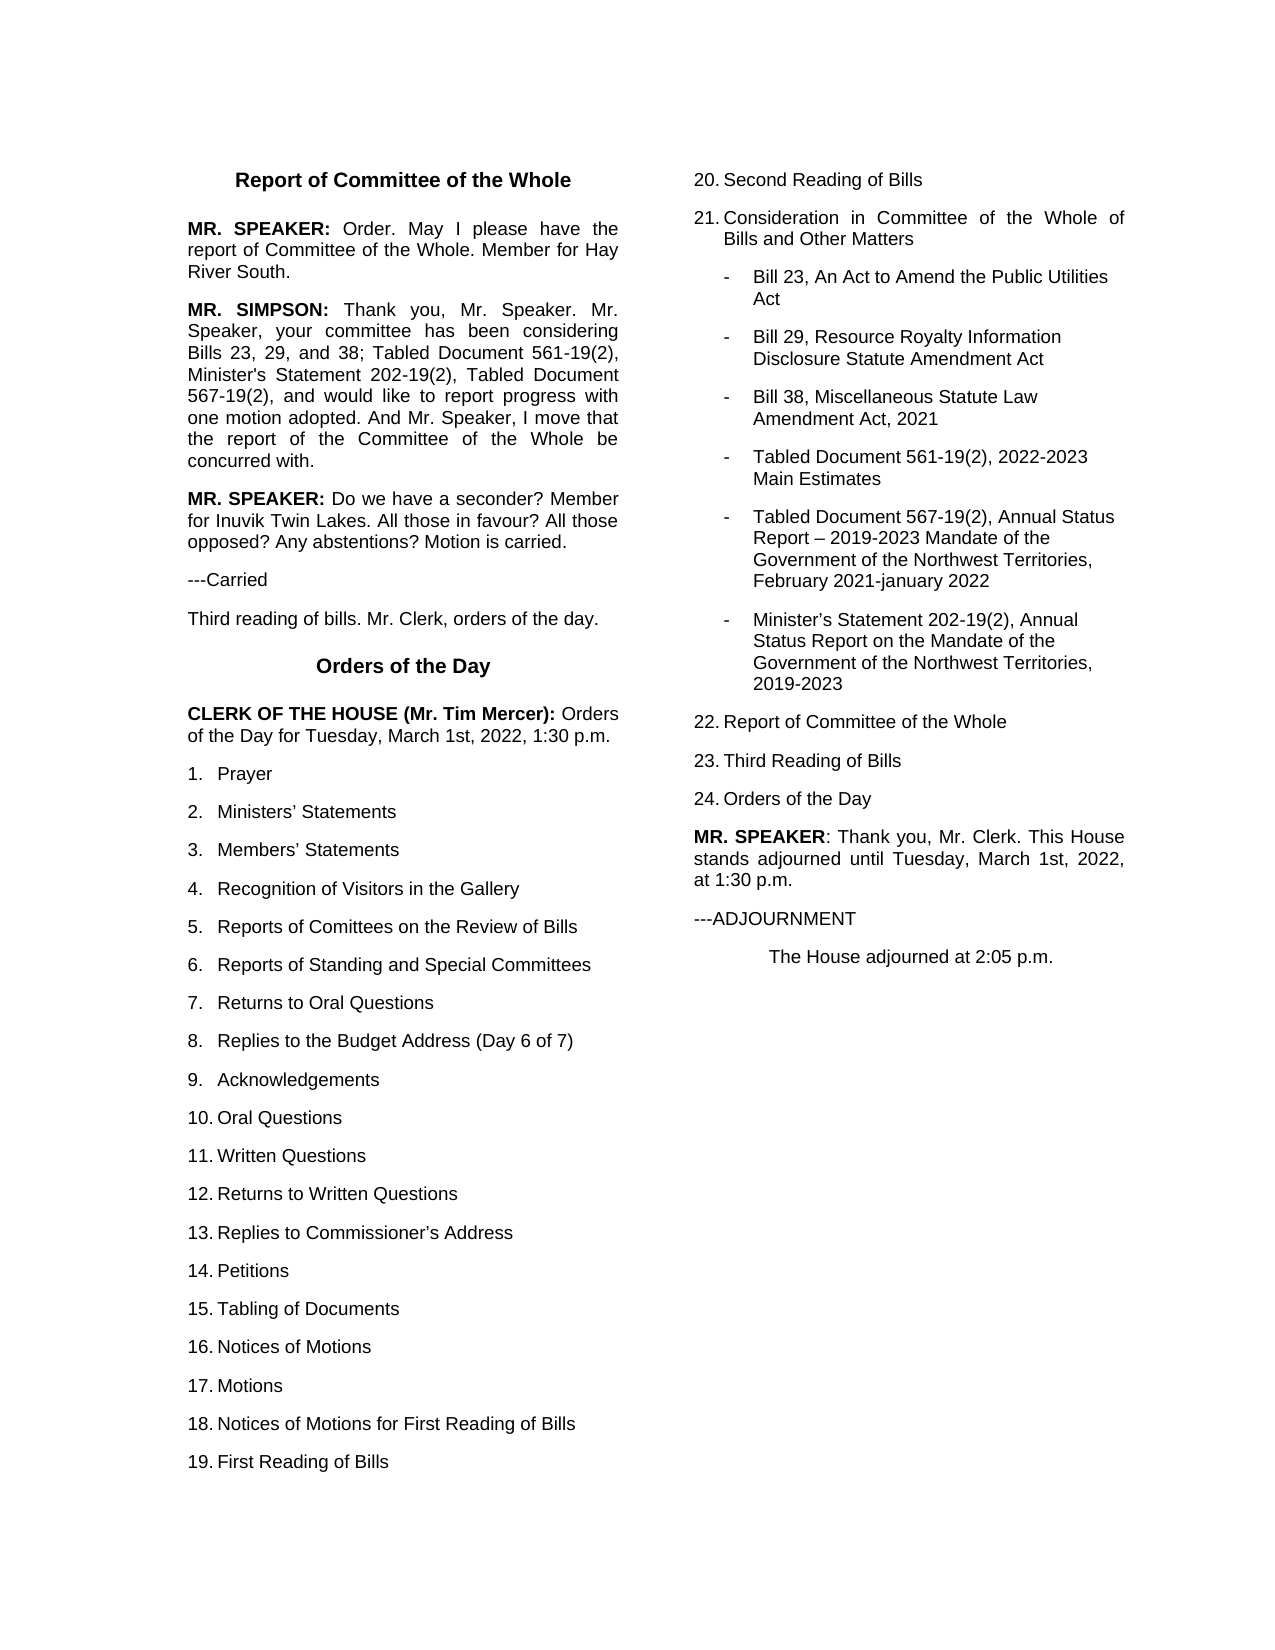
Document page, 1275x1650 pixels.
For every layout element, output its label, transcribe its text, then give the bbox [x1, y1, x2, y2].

list Replies to the Budget Address (Day 6 of 7) [187, 1030, 619, 1052]
list Second Reading of Bills [694, 168, 1125, 190]
list First Reading of Bills [187, 1451, 619, 1472]
subtitle Report of Committee of the Whole [187, 168, 619, 192]
list Bill 38, Miscellaneous Statute Law Amendment Act, 2021 [723, 386, 1125, 429]
list Motions [187, 1374, 619, 1396]
list Acknowledgements [187, 1068, 619, 1090]
list Petitions [187, 1260, 619, 1281]
list Prayer [187, 763, 619, 784]
list Bill 23, An Act to Amend the Public Utilities Act [723, 266, 1125, 309]
text MR. SPEAKER: Do we have a seconder? Member for Inuvik Twin Lakes. All those in favour? All those opposed? Any abstentions? Motion is carried. [187, 488, 619, 552]
list Bill 29, Resource Royalty Information Disclosure Statute Amendment Act [723, 326, 1125, 369]
text CLERK OF THE HOUSE (Mr. Tim Mercer): Orders of the Day for Tuesday, March 1st, 2022, 1:30 p.m. [187, 703, 619, 746]
text The House adjourned at 2:05 p.m. [694, 946, 1125, 967]
text ---Carried [187, 569, 619, 591]
list Replies to Commissioner’s Address [187, 1221, 619, 1243]
text Third reading of bills. Mr. Clerk, orders of the day. [187, 607, 619, 629]
list Recognition of Visitors in the Gallery [187, 877, 619, 899]
list Tabling of Documents [187, 1298, 619, 1319]
list Notices of Motions [187, 1336, 619, 1358]
text MR. SPEAKER: Thank you, Mr. Clerk. This House stands adjourned until Tuesday, March 1st, 2022, at 1:30 p.m. [694, 826, 1125, 891]
text MR. SPEAKER: Order. May I please have the report of Committee of the Whole. Member for Hay River South. [187, 217, 619, 282]
list Notices of Motions for First Reading of Bills [187, 1413, 619, 1434]
list Returns to Oral Questions [187, 992, 619, 1014]
list Consideration in Committee of the Whole of Bills and Other Matters [694, 207, 1125, 250]
list Reports of Comittees on the Review of Bills [187, 916, 619, 937]
list Tabled Document 567-19(2), Annual Status Report – 2019-2023 Mandate of the Government of the Northwest Territories, February 2021-january 2022 [723, 506, 1125, 592]
list Returns to Written Questions [187, 1183, 619, 1205]
list Tabled Document 561-19(2), 2022-2023 Main Estimates [723, 446, 1125, 489]
subtitle Orders of the Day [187, 654, 619, 678]
list Minister’s Statement 202-19(2), Annual Status Report on the Mandate of the Government of the Northwest Territories, 2019-2023 [723, 608, 1125, 695]
list Third Reading of Bills [694, 749, 1125, 771]
list Oral Questions [187, 1107, 619, 1128]
text MR. SIMPSON: Thank you, Mr. Speaker. Mr. Speaker, your committee has been considering Bills 23, 29, and 38; Tabled Document 561-19(2), Minister's Statement 202-19(2), Tabled Document 567-19(2), and would like to report progress with one motion adopted. And Mr. Speaker, I move that the report of the Committee of the Whole be concurred with. [187, 299, 619, 471]
list Report of Committee of the Whole [694, 711, 1125, 733]
text ---ADJOURNMENT [694, 907, 1125, 929]
list Orders of the Day [694, 788, 1125, 809]
list Reports of Standing and Special Committees [187, 954, 619, 975]
list Written Questions [187, 1145, 619, 1167]
list Ministers’ Statements [187, 801, 619, 822]
list Members’ Statements [187, 839, 619, 861]
